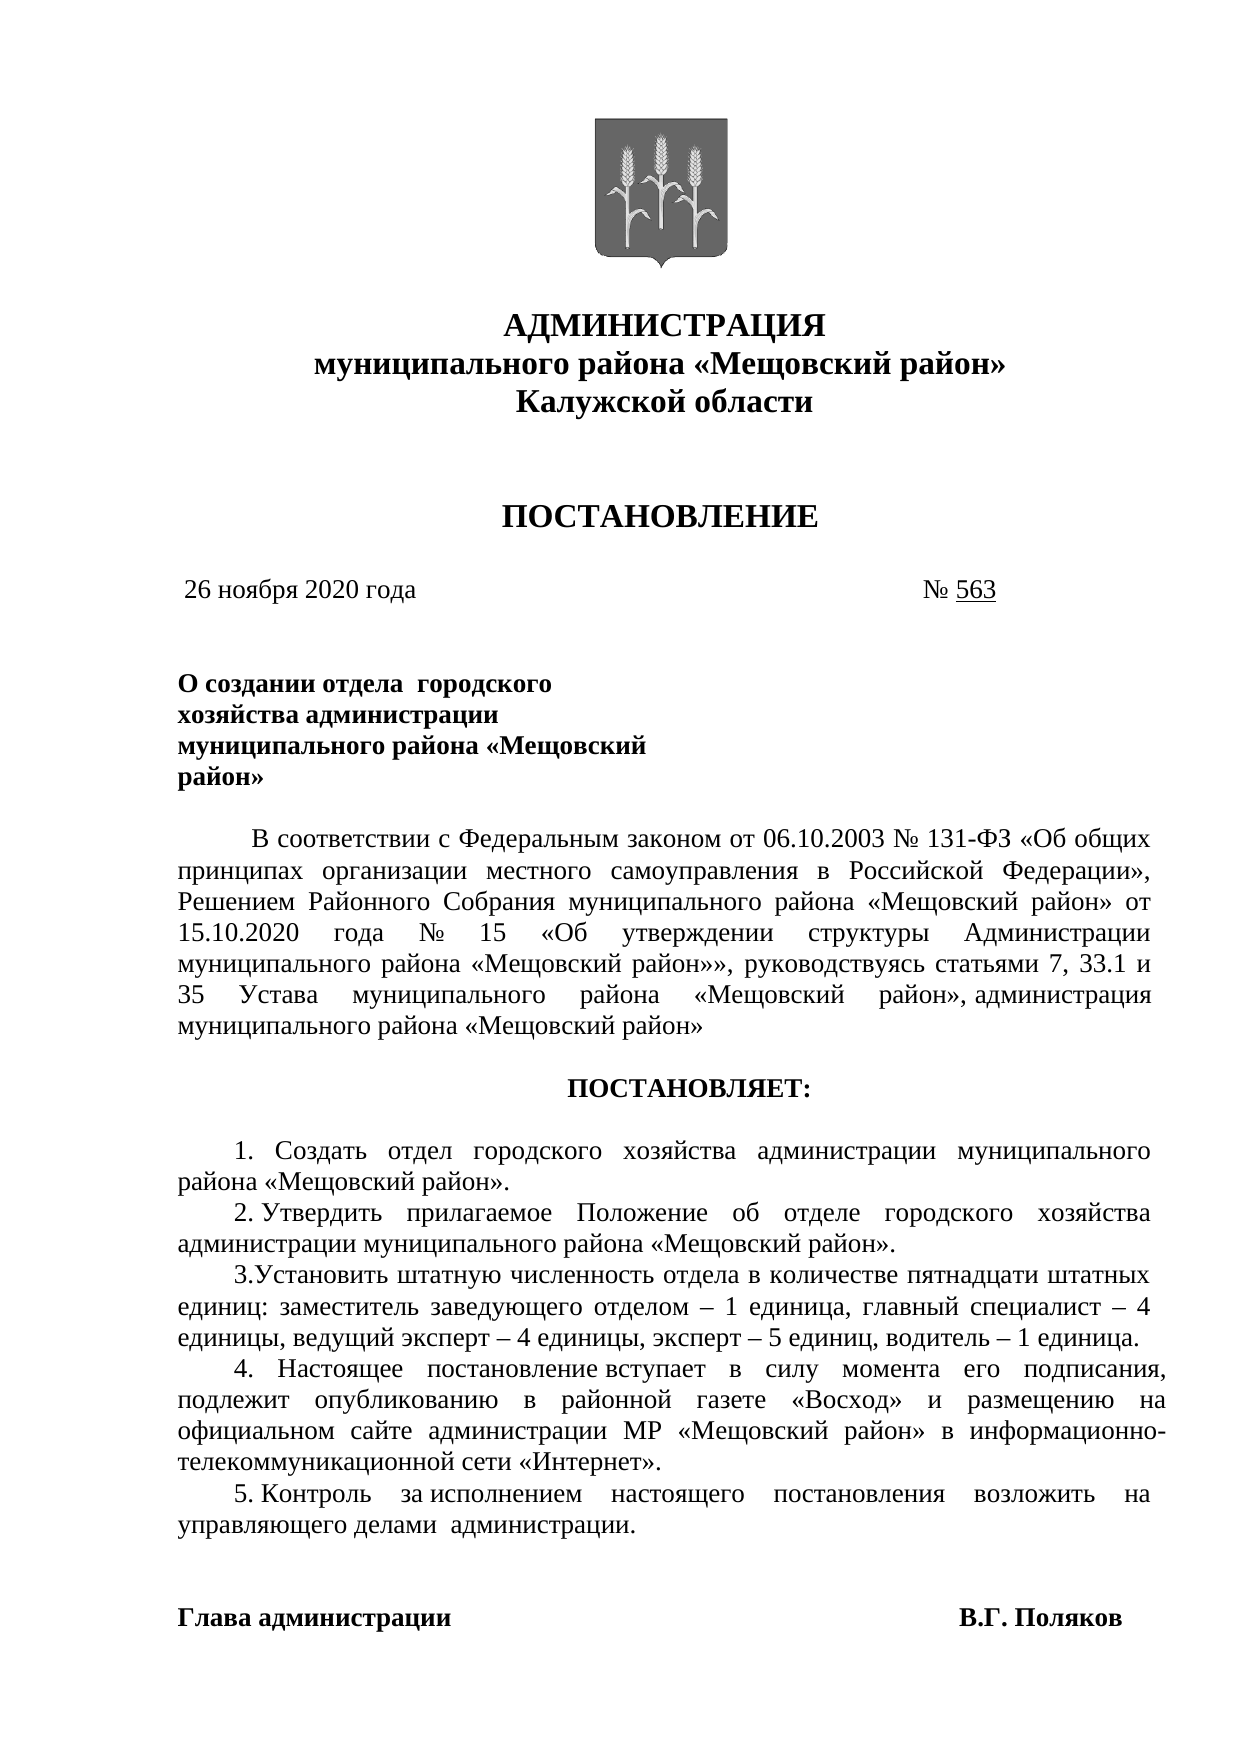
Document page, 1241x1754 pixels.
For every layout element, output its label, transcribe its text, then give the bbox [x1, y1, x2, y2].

text 26 ноября 2020 года № 563 [177, 573, 1152, 604]
text Глава администрации В.Г. Поляков [177, 1601, 1152, 1632]
text В соответствии с Федеральным законом от 06.10.2003 № 131-ФЗ «Об общих принципах организации местного самоуправления в Российской Федерации», Решением Районного Собрания муниципального района «Мещовский район» от 15.10.2020 года № 15 «Об утверждении структуры Администрации муниципального района «Мещовский район»», руководствуясь статьями 7, 33.1 и 35 Устава муниципального района «Мещовский район», администрация муниципального района «Мещовский район» [177, 823, 1152, 1041]
text АДМИНИСТРАЦИЯ [177, 305, 1152, 343]
text 2. Утвердить прилагаемое Положение об отделе городского хозяйства администрации муниципального района «Мещовский район». [177, 1196, 1152, 1259]
text Калужской области [177, 382, 1152, 420]
text ПОСТАНОВЛЯЕТ: [177, 1072, 1152, 1103]
text 5. Контроль за исполнением настоящего постановления возложить на управляющего делами администрации. [177, 1477, 1152, 1539]
table_header О создании отдела городского хозяйства администрации муниципального района «Мещовский район» [177, 667, 649, 791]
text 1. Создать отдел городского хозяйства администрации муниципального района «Мещовский район». [177, 1134, 1152, 1196]
text 4. Настоящее постановление вступает в силу момента его подписания, подлежит опубликованию в районной газете «Восход» и размещению на официальном сайте администрации МР «Мещовский район» в информационно-телекоммуникационной сети «Интернет». [177, 1352, 1167, 1477]
text муниципального района «Мещовский район» [177, 343, 1152, 382]
text 3.Установить штатную численность отдела в количестве пятнадцати штатных единиц: заместитель заведующего отделом – 1 единица, главный специалист – 4 единицы, ведущий эксперт – 4 единицы, эксперт – 5 единиц, водитель – 1 единица. [177, 1259, 1152, 1352]
text ПОСТАНОВЛЕНИЕ [177, 497, 1152, 535]
